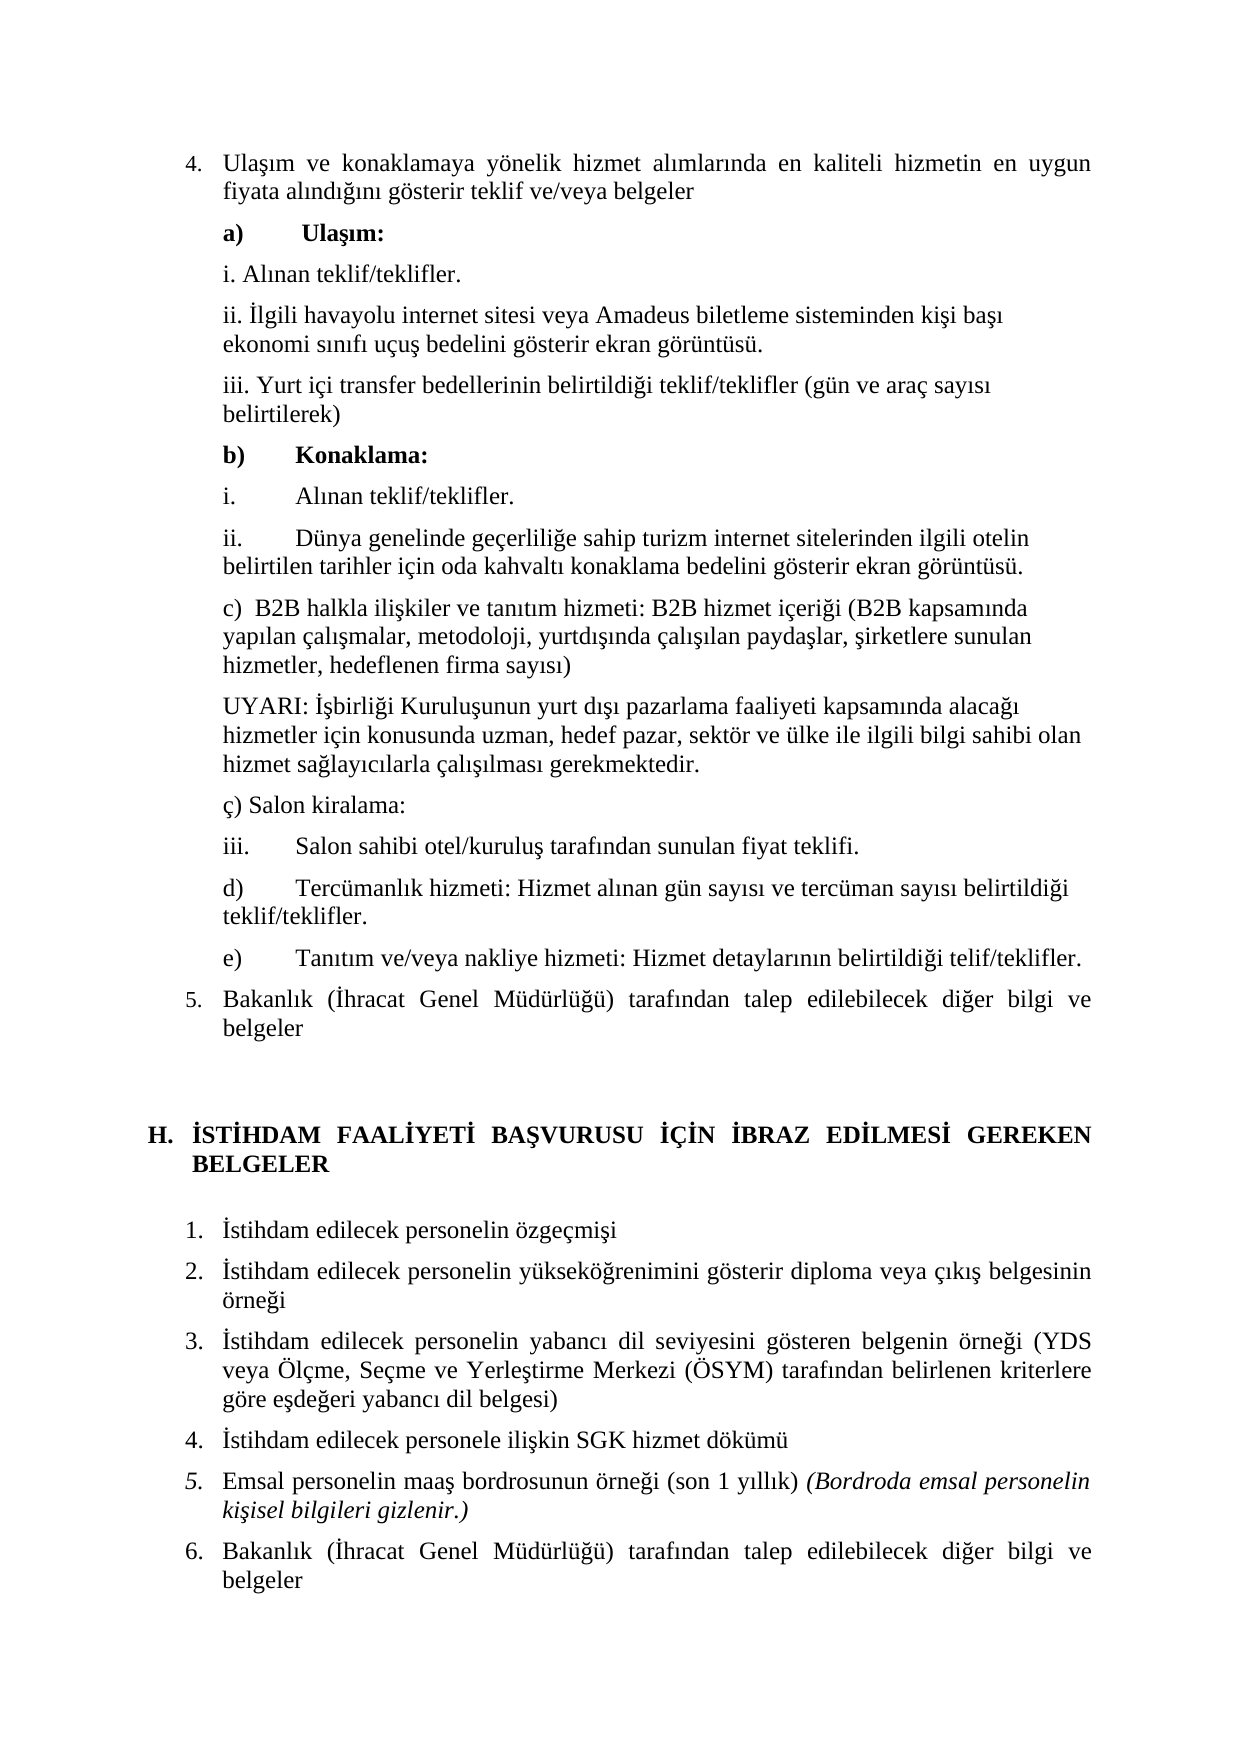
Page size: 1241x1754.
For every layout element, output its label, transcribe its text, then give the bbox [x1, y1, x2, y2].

text b) Konaklama: [223, 440, 1093, 469]
text a) Ulaşım: [223, 218, 1093, 246]
list İstihdam edilecek personele ilişkin SGK hizmet dökümü [185, 1425, 1093, 1454]
text ii. İlgili havayolu internet sitesi veya Amadeus biletleme sisteminden kişi başı ekonomi sınıfı uçuş bedelini gösterir ekran görüntüsü. [223, 300, 1093, 358]
text ç) Salon kiralama: [223, 790, 1093, 819]
text i. Alınan teklif/teklifler. [223, 481, 1093, 510]
text iii. Salon sahibi otel/kuruluş tarafından sunulan fiyat teklifi. [223, 831, 1093, 860]
text d) Tercümanlık hizmeti: Hizmet alınan gün sayısı ve tercüman sayısı belirtildiği teklif/teklifler. [223, 873, 1093, 930]
text iii. Yurt içi transfer bedellerinin belirtildiği teklif/teklifler (gün ve araç sayısı belirtilerek) [223, 370, 1093, 428]
list İstihdam edilecek personelin yabancı dil seviyesini gösteren belgenin örneği (YDS veya Ölçme, Seçme ve Yerleştirme Merkezi (ÖSYM) tarafından belirlenen kriterlere göre eşdeğeri yabancı dil belgesi) [185, 1326, 1093, 1413]
list İstihdam edilecek personelin yükseköğrenimini gösterir diploma veya çıkış belgesinin örneği [185, 1256, 1093, 1314]
list Bakanlık (İhracat Genel Müdürlüğü) tarafından talep edilebilecek diğer bilgi ve belgeler [185, 1536, 1093, 1594]
text i. Alınan teklif/teklifler. [223, 259, 1093, 288]
list Bakanlık (İhracat Genel Müdürlüğü) tarafından talep edilebilecek diğer bilgi ve belgeler [185, 984, 1093, 1041]
list İstihdam edilecek personelin özgeçmişi [185, 1215, 1093, 1244]
text ii. Dünya genelinde geçerliliğe sahip turizm internet sitelerinden ilgili otelin belirtilen tarihler için oda kahvaltı konaklama bedelini gösterir ekran görüntüsü. [223, 523, 1093, 580]
text e) Tanıtım ve/veya nakliye hizmeti: Hizmet detaylarının belirtildiği telif/teklifler. [223, 943, 1093, 971]
list İSTİHDAM FAALİYETİ BAŞVURUSU İÇİN İBRAZ EDİLMESİ GEREKEN BELGELER [148, 1120, 1093, 1178]
list Emsal personelin maaş bordrosunun örneği (son 1 yıllık) (Bordroda emsal personelin kişisel bilgileri gizlenir.) [185, 1466, 1093, 1524]
text UYARI: İşbirliği Kuruluşunun yurt dışı pazarlama faaliyeti kapsamında alacağı hizmetler için konusunda uzman, hedef pazar, sektör ve ülke ile ilgili bilgi sahibi olan hizmet sağlayıcılarla çalışılması gerekmektedir. [223, 691, 1093, 778]
text c) B2B halkla ilişkiler ve tanıtım hizmeti: B2B hizmet içeriği (B2B kapsamında yapılan çalışmalar, metodoloji, yurtdışında çalışılan paydaşlar, şirketlere sunulan hizmetler, hedeflenen firma sayısı) [223, 593, 1093, 679]
list Ulaşım ve konaklamaya yönelik hizmet alımlarında en kaliteli hizmetin en uygun fiyata alındığını gösterir teklif ve/veya belgeler [185, 148, 1093, 205]
